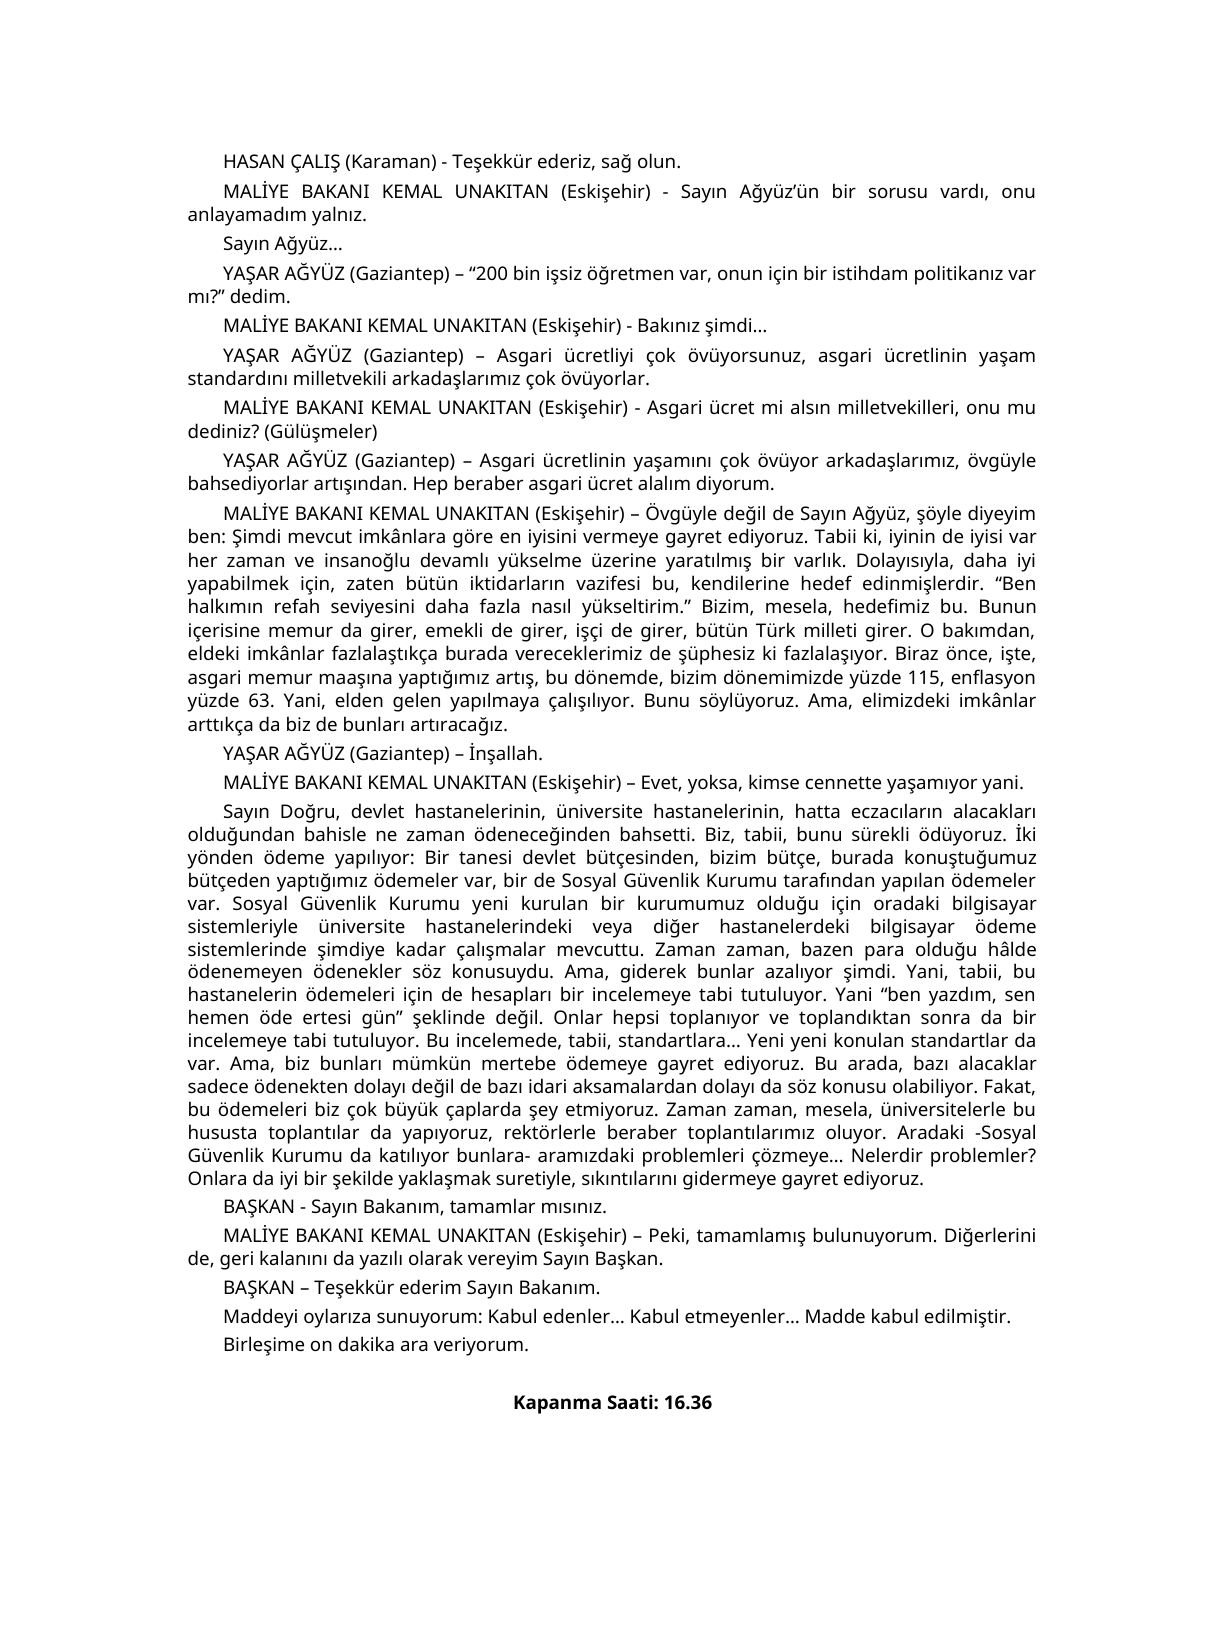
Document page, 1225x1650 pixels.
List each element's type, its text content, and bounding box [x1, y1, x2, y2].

text YAŞAR AĞYÜZ (Gaziantep) – İnşallah. [187, 742, 1037, 765]
text MALİYE BAKANI KEMAL UNAKITAN (Eskişehir) – Evet, yoksa, kimse cennette yaşamıyor yani. [187, 771, 1037, 794]
text MALİYE BAKANI KEMAL UNAKITAN (Eskişehir) - Sayın Ağyüz’ün bir sorusu vardı, onu anlayamadım yalnız. [187, 179, 1037, 226]
text MALİYE BAKANI KEMAL UNAKITAN (Eskişehir) - Bakınız şimdi… [187, 314, 1037, 337]
text YAŞAR AĞYÜZ (Gaziantep) – Asgari ücretlinin yaşamını çok övüyor arkadaşlarımız, övgüyle bahsediyorlar artışından. Hep beraber asgari ücret alalım diyorum. [187, 449, 1037, 496]
text MALİYE BAKANI KEMAL UNAKITAN (Eskişehir) – Övgüyle değil de Sayın Ağyüz, şöyle diyeyim ben: Şimdi mevcut imkânlara göre en iyisini vermeye gayret ediyoruz. Tabii ki, iyinin de iyisi var her zaman ve insanoğlu devamlı yükselme üzerine yaratılmış bir varlık. Dolayısıyla, daha iyi yapabilmek için, zaten bütün iktidarların vazifesi bu, kendilerine hedef edinmişlerdir. “Ben halkımın refah seviyesini daha fazla nasıl yükseltirim.” Bizim, mesela, hedefimiz bu. Bunun içerisine memur da girer, emekli de girer, işçi de girer, bütün Türk milleti girer. O bakımdan, eldeki imkânlar fazlalaştıkça burada vereceklerimiz de şüphesiz ki fazlalaşıyor. Biraz önce, işte, asgari memur maaşına yaptığımız artış, bu dönemde, bizim dönemimizde yüzde 115, enflasyon yüzde 63. Yani, elden gelen yapılmaya çalışılıyor. Bunu söylüyoruz. Ama, elimizdeki imkânlar arttıkça da biz de bunları artıracağız. [187, 501, 1037, 736]
text BAŞKAN – Teşekkür ederim Sayın Bakanım. [187, 1276, 1037, 1299]
text Birleşime on dakika ara veriyorum. [187, 1333, 1037, 1356]
text MALİYE BAKANI KEMAL UNAKITAN (Eskişehir) - Asgari ücret mi alsın milletvekilleri, onu mu dediniz? (Gülüşmeler) [187, 396, 1037, 443]
text BAŞKAN - Sayın Bakanım, tamamlar mısınız. [187, 1196, 1037, 1218]
text YAŞAR AĞYÜZ (Gaziantep) – Asgari ücretliyi çok övüyorsunuz, asgari ücretlinin yaşam standardını milletvekili arkadaşlarımız çok övüyorlar. [187, 343, 1037, 390]
text Kapanma Saati: 16.36 [187, 1391, 1037, 1414]
text Sayın Ağyüz… [187, 232, 1037, 255]
text HASAN ÇALIŞ (Karaman) - Teşekkür ederiz, sağ olun. [187, 150, 1037, 173]
text YAŞAR AĞYÜZ (Gaziantep) – “200 bin işsiz öğretmen var, onun için bir istihdam politikanız var mı?” dedim. [187, 261, 1037, 308]
text Sayın Doğru, devlet hastanelerinin, üniversite hastanelerinin, hatta eczacıların alacakları olduğundan bahisle ne zaman ödeneceğinden bahsetti. Biz, tabii, bunu sürekli ödüyoruz. İki yönden ödeme yapılıyor: Bir tanesi devlet bütçesinden, bizim bütçe, burada konuştuğumuz bütçeden yaptığımız ödemeler var, bir de Sosyal Güvenlik Kurumu tarafından yapılan ödemeler var. Sosyal Güvenlik Kurumu yeni kurulan bir kurumumuz olduğu için oradaki bilgisayar sistemleriyle üniversite hastanelerindeki veya diğer hastanelerdeki bilgisayar ödeme sistemlerinde şimdiye kadar çalışmalar mevcuttu. Zaman zaman, bazen para olduğu hâlde ödenemeyen ödenekler söz konusuydu. Ama, giderek bunlar azalıyor şimdi. Yani, tabii, bu hastanelerin ödemeleri için de hesapları bir incelemeye tabi tutuluyor. Yani “ben yazdım, sen hemen öde ertesi gün” şeklinde değil. Onlar hepsi toplanıyor ve toplandıktan sonra da bir incelemeye tabi tutuluyor. Bu incelemede, tabii, standartlara… Yeni yeni konulan standartlar da var. Ama, biz bunları mümkün mertebe ödemeye gayret ediyoruz. Bu arada, bazı alacaklar sadece ödenekten dolayı değil de bazı idari aksamalardan dolayı da söz konusu olabiliyor. Fakat, bu ödemeleri biz çok büyük çaplarda şey etmiyoruz. Zaman zaman, mesela, üniversitelerle bu hususta toplantılar da yapıyoruz, rektörlerle beraber toplantılarımız oluyor. Aradaki -Sosyal Güvenlik Kurumu da katılıyor bunlara- aramızdaki problemleri çözmeye… Nelerdir problemler? Onlara da iyi bir şekilde yaklaşmak suretiyle, sıkıntılarını gidermeye gayret ediyoruz. [187, 800, 1037, 1190]
text MALİYE BAKANI KEMAL UNAKITAN (Eskişehir) – Peki, tamamlamış bulunuyorum. Diğerlerini de, geri kalanını da yazılı olarak vereyim Sayın Başkan. [187, 1224, 1037, 1270]
text Maddeyi oylarıza sunuyorum: Kabul edenler… Kabul etmeyenler… Madde kabul edilmiştir. [187, 1305, 1037, 1328]
